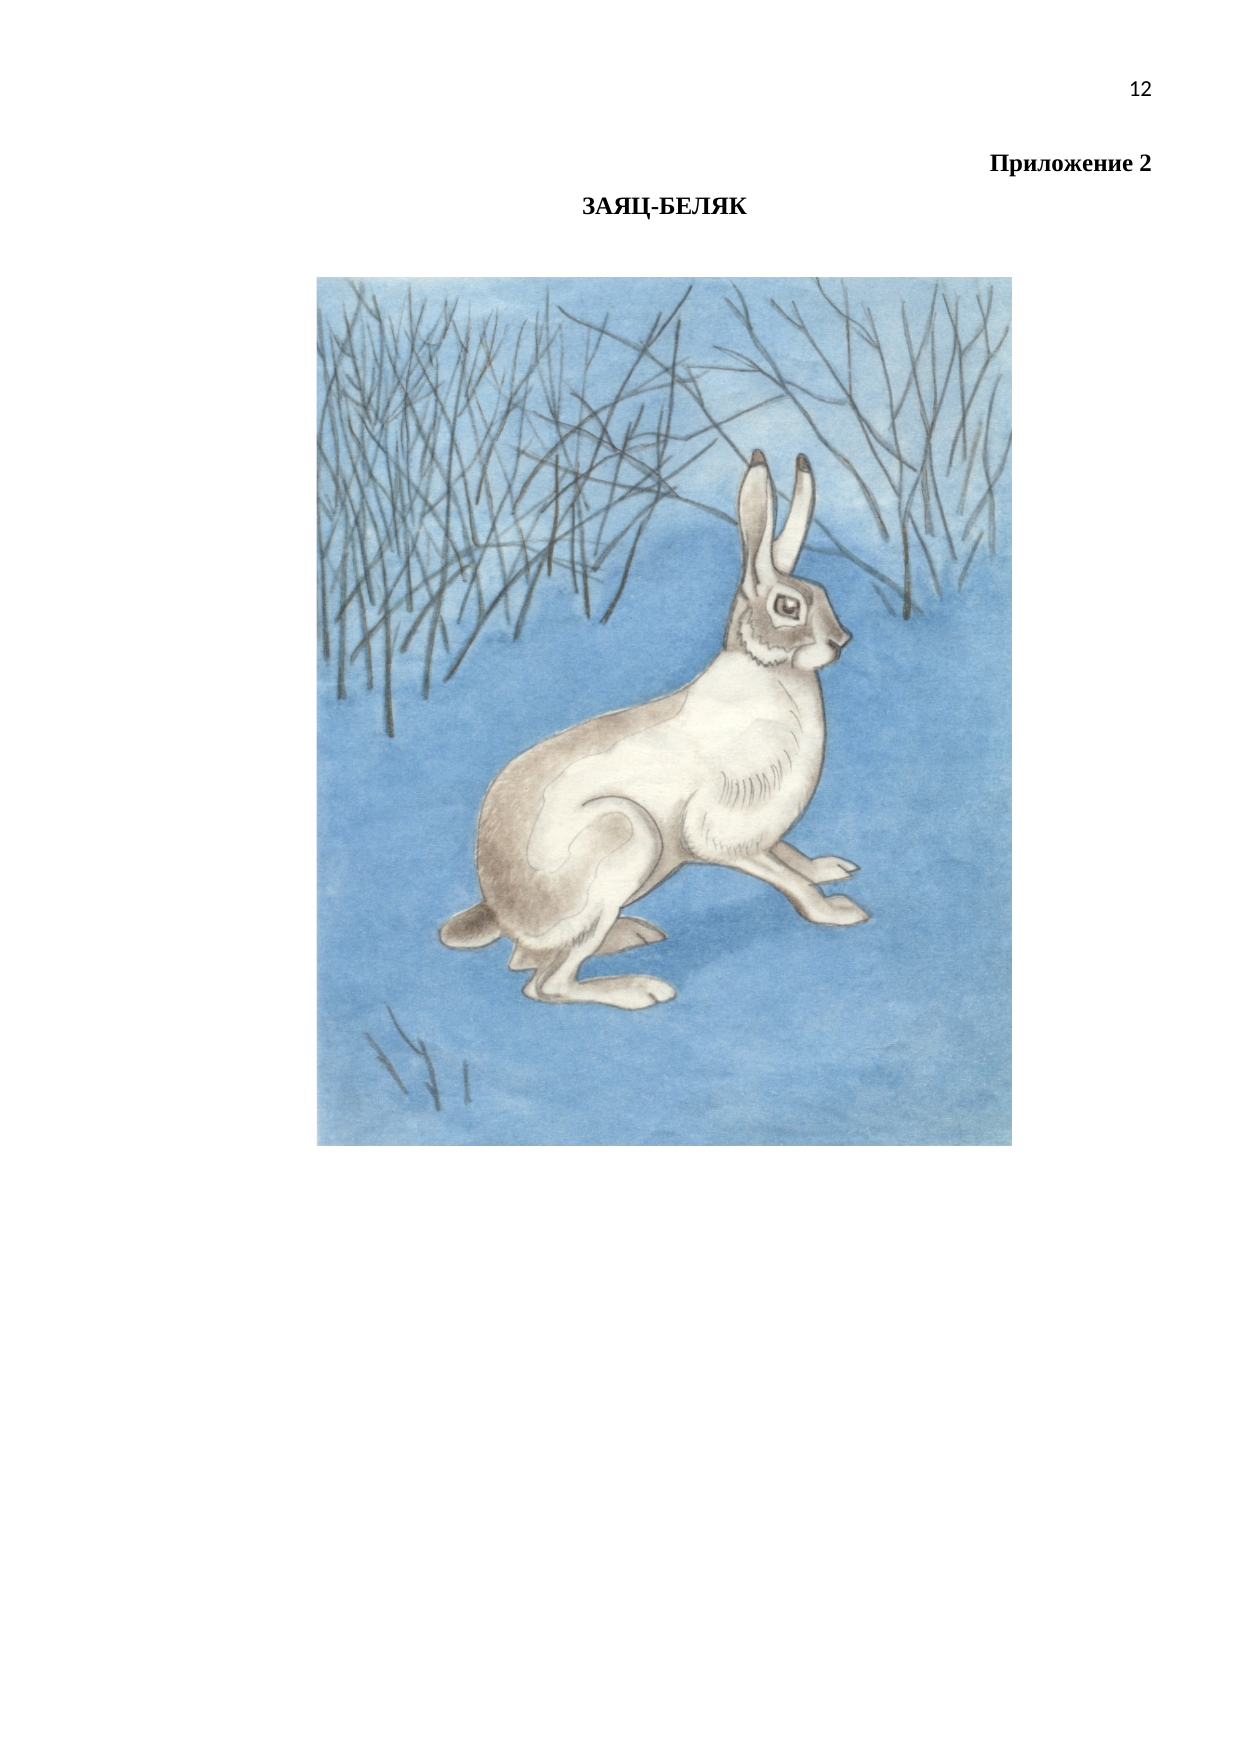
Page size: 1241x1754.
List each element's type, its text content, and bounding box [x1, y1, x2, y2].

text Приложение 2 [177, 148, 1152, 176]
text ЗАЯЦ-БЕЛЯК [177, 191, 1152, 219]
picture [316, 277, 1012, 1146]
